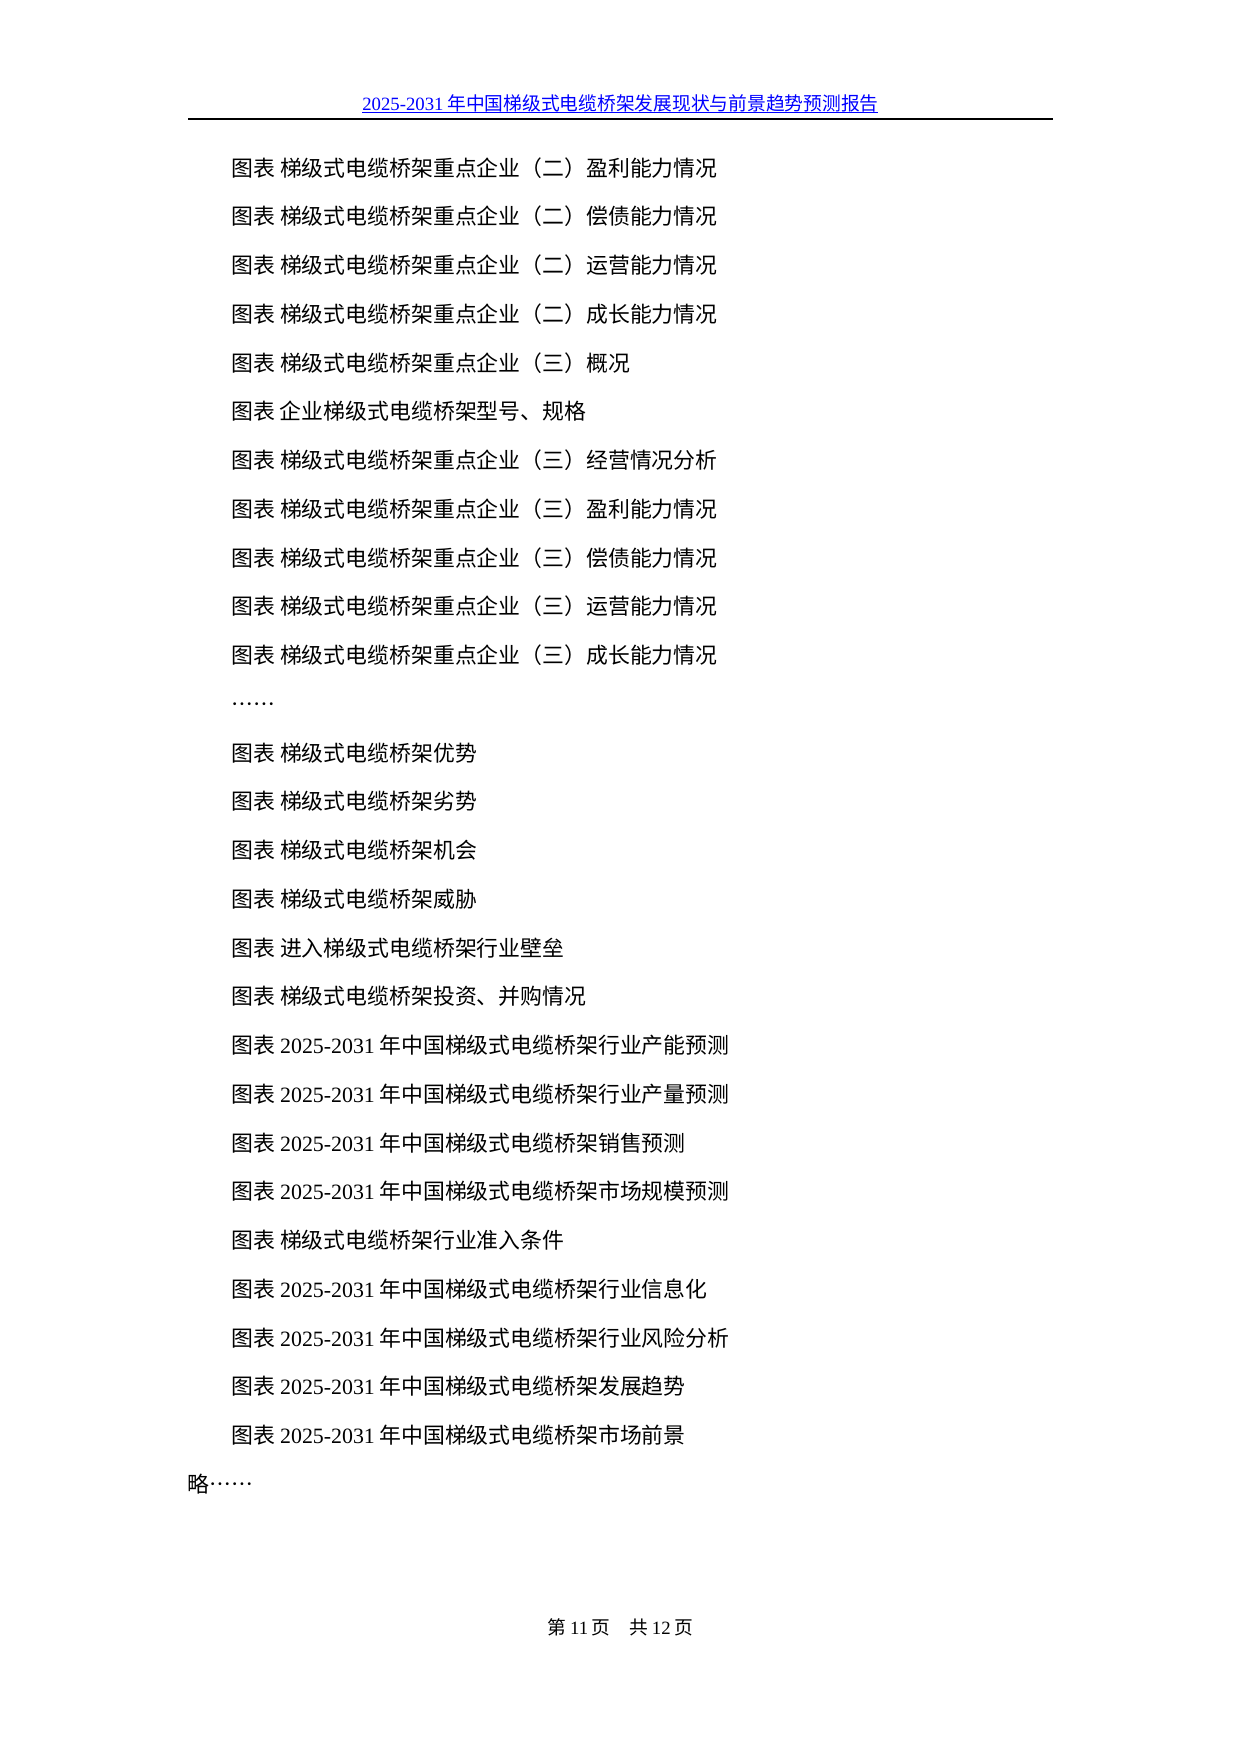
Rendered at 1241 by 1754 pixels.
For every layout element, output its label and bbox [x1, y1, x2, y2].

text [187, 150, 1053, 1499]
